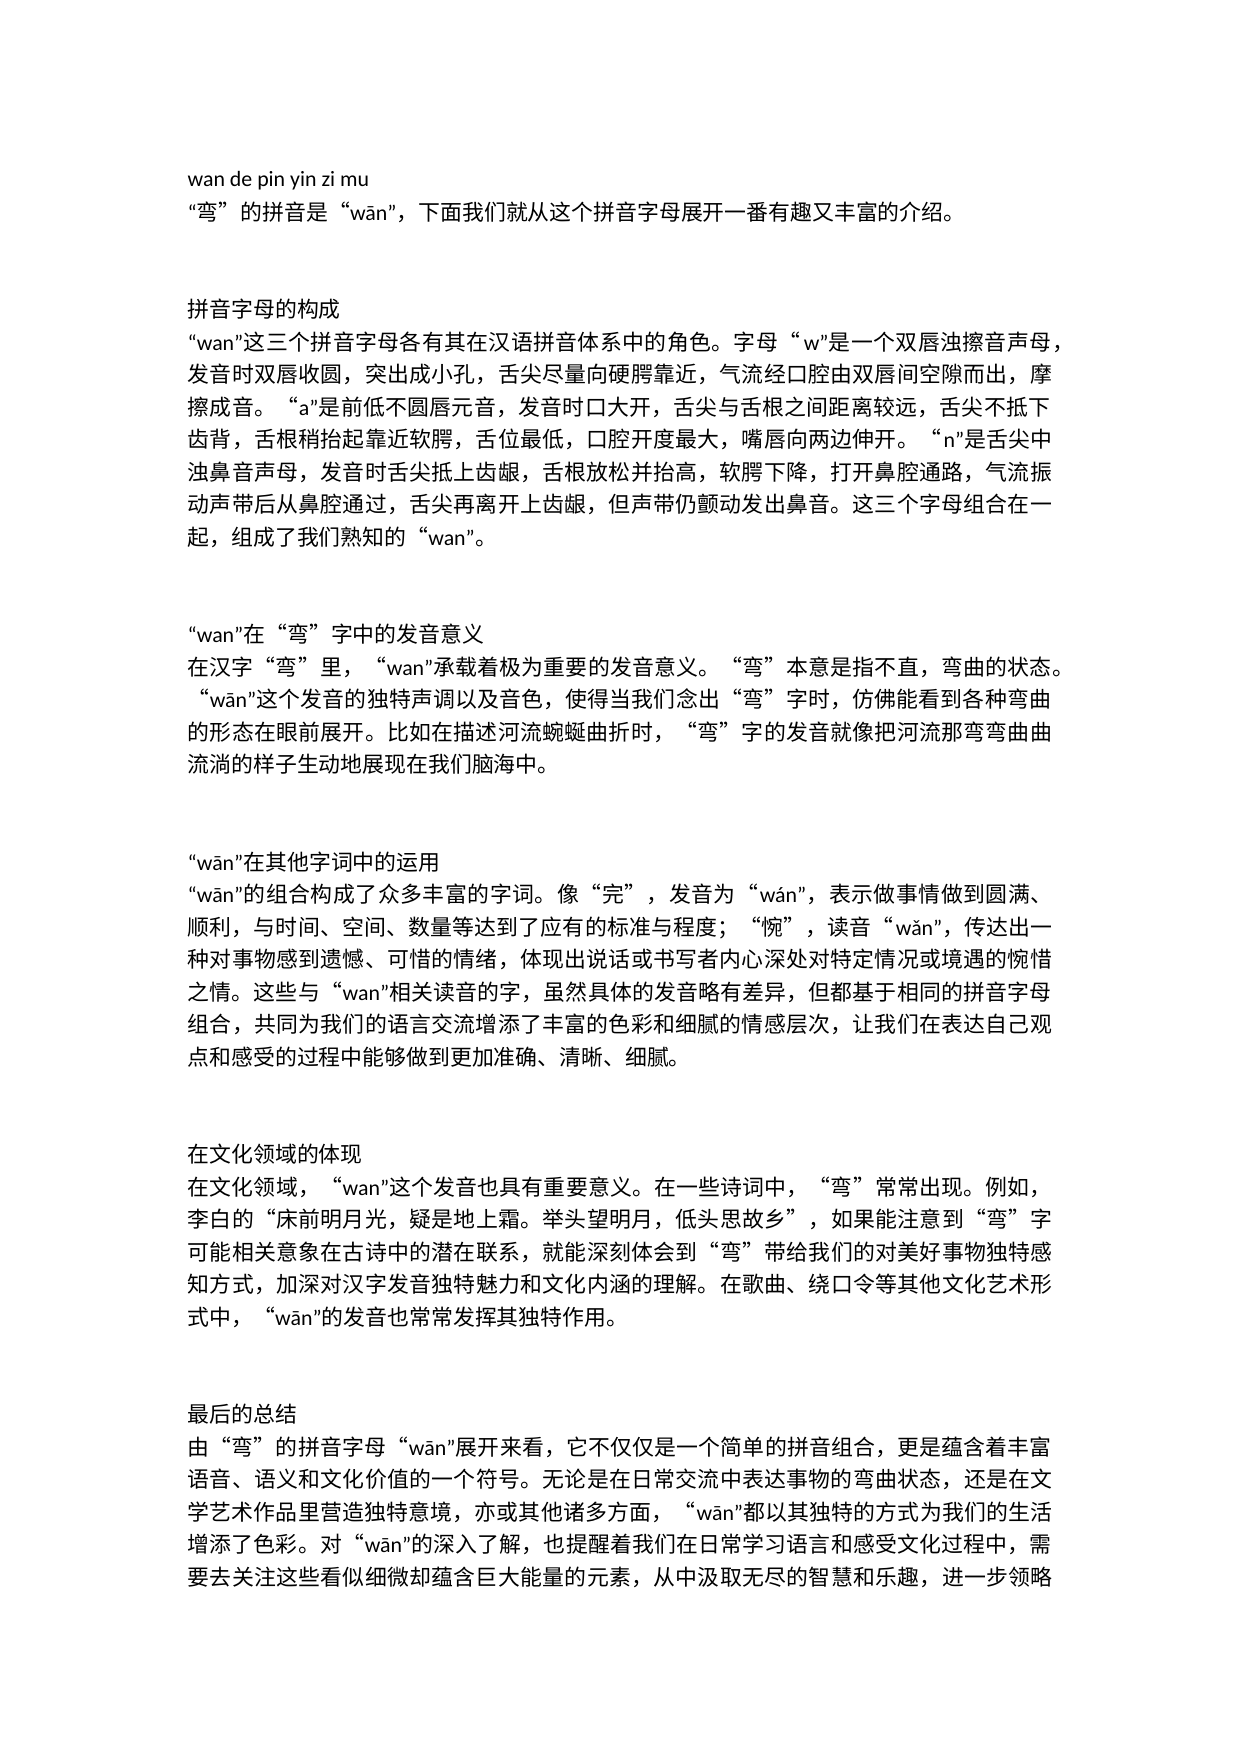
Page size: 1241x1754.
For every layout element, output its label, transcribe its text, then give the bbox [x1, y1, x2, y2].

text wan de pin yin zi mu [187, 162, 1053, 194]
text “wan”这三个拼音字母各有其在汉语拼音体系中的角色。字母“w”是一个双唇浊擦音声母，发音时双唇收圆，突出成小孔，舌尖尽量向硬腭靠近，气流经口腔由双唇间空隙而出，摩擦成音。“a”是前低不圆唇元音，发音时口大开，舌尖与舌根之间距离较远，舌尖不抵下齿背，舌根稍抬起靠近软腭，舌位最低，口腔开度最大，嘴唇向两边伸开。“n”是舌尖中浊鼻音声母，发音时舌尖抵上齿龈，舌根放松并抬高，软腭下降，打开鼻腔通路，气流振动声带后从鼻腔通过，舌尖再离开上齿龈，但声带仍颤动发出鼻音。这三个字母组合在一起，组成了我们熟知的“wan”。 [187, 324, 1053, 552]
text “wan”在“弯”字中的发音意义 [187, 617, 1053, 649]
text 在文化领域的体现 [187, 1137, 1053, 1169]
text “wān”在其他字词中的运用 [187, 844, 1053, 877]
text 拼音字母的构成 [187, 292, 1053, 324]
text 在汉字“弯”里，“wan”承载着极为重要的发音意义。“弯”本意是指不直，弯曲的状态。“wān”这个发音的独特声调以及音色，使得当我们念出“弯”字时，仿佛能看到各种弯曲的形态在眼前展开。比如在描述河流蜿蜒曲折时，“弯”字的发音就像把河流那弯弯曲曲流淌的样子生动地展现在我们脑海中。 [187, 649, 1053, 779]
text “弯”的拼音是“wān”，下面我们就从这个拼音字母展开一番有趣又丰富的介绍。 [187, 194, 1053, 227]
text 在文化领域，“wan”这个发音也具有重要意义。在一些诗词中，“弯”常常出现。例如，李白的“床前明月光，疑是地上霜。举头望明月，低头思故乡”，如果能注意到“弯”字可能相关意象在古诗中的潜在联系，就能深刻体会到“弯”带给我们的对美好事物独特感知方式，加深对汉字发音独特魅力和文化内涵的理解。在歌曲、绕口令等其他文化艺术形式中，“wān”的发音也常常发挥其独特作用。 [187, 1169, 1053, 1332]
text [187, 1429, 1053, 1592]
text 最后的总结 [187, 1397, 1053, 1429]
text “wān”的组合构成了众多丰富的字词。像“完”，发音为“wán”，表示做事情做到圆满、顺利，与时间、空间、数量等达到了应有的标准与程度；“惋”，读音“wǎn”，传达出一种对事物感到遗憾、可惜的情绪，体现出说话或书写者内心深处对特定情况或境遇的惋惜之情。这些与“wan”相关读音的字，虽然具体的发音略有差异，但都基于相同的拼音字母组合，共同为我们的语言交流增添了丰富的色彩和细腻的情感层次，让我们在表达自己观点和感受的过程中能够做到更加准确、清晰、细腻。 [187, 877, 1053, 1072]
